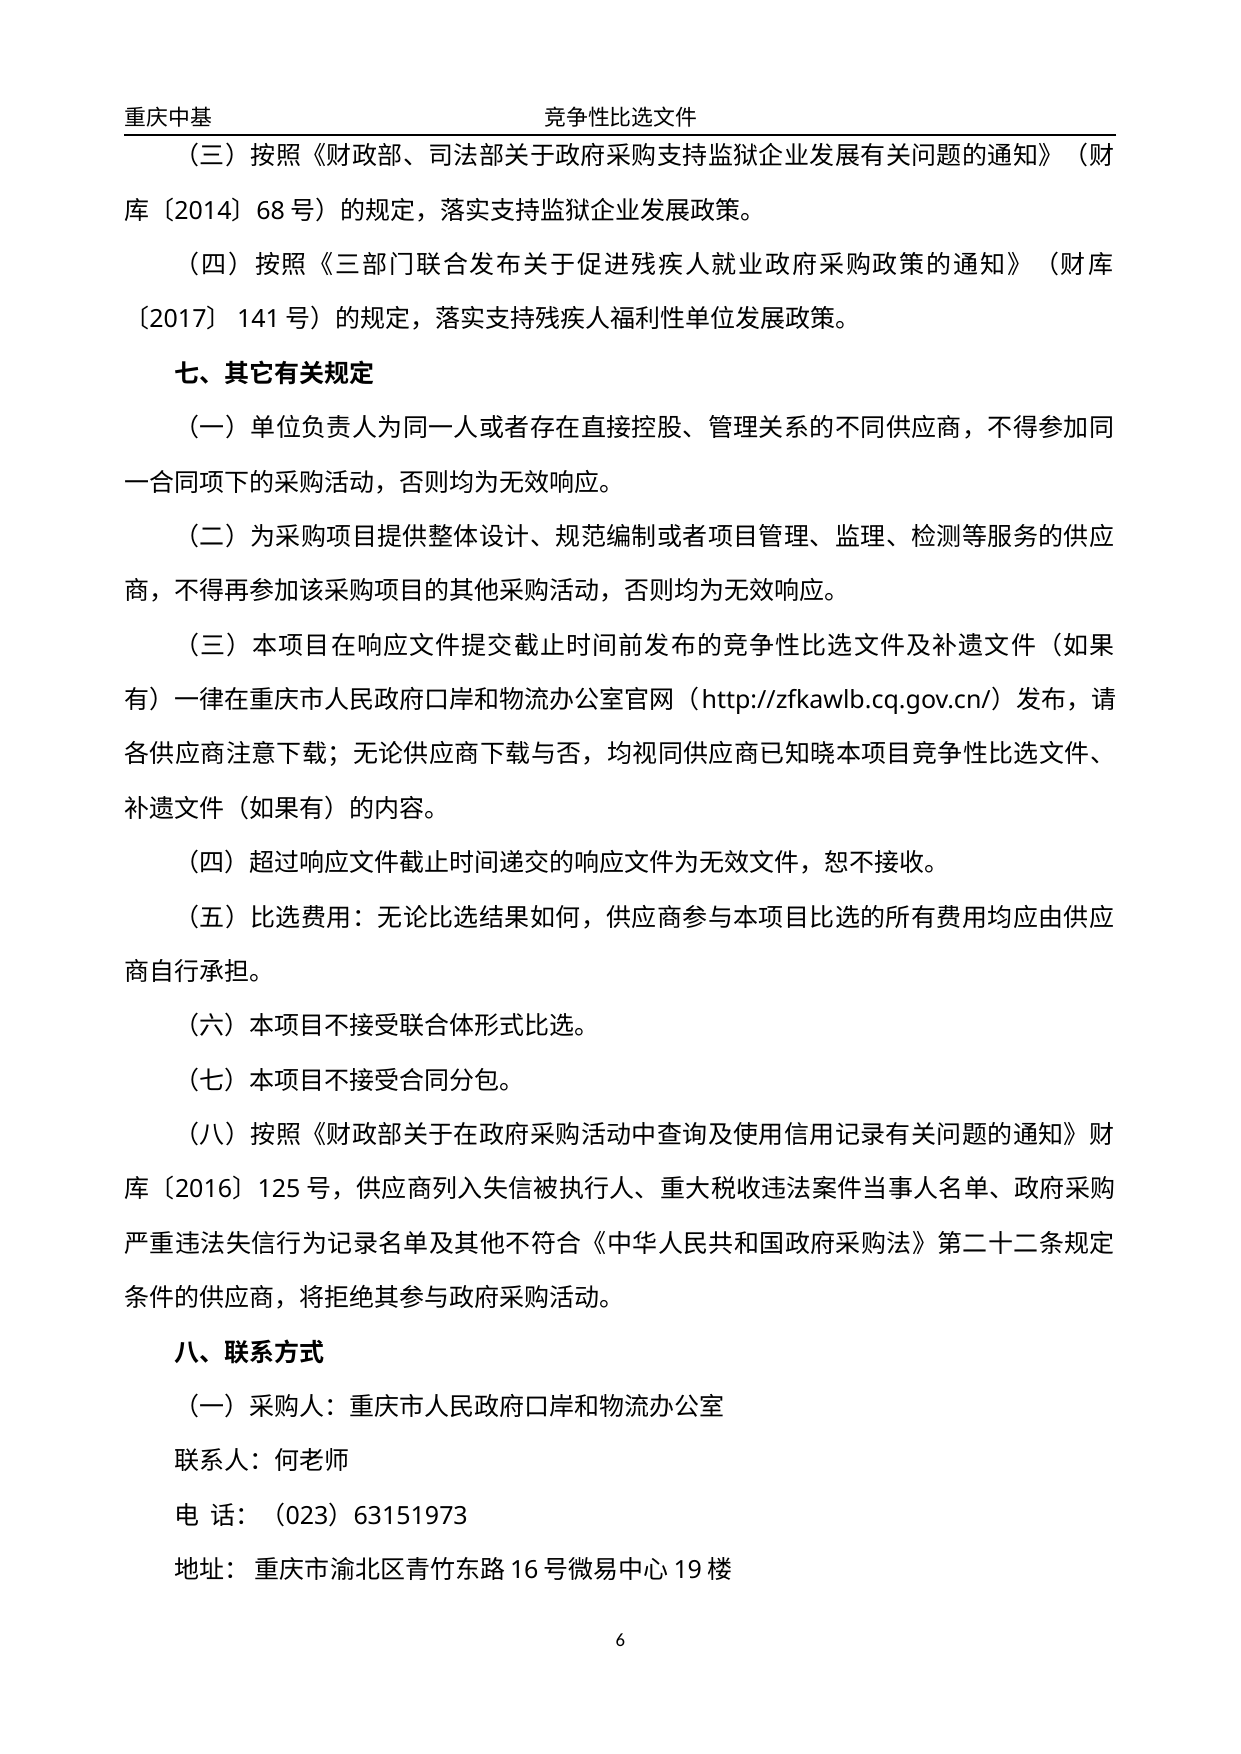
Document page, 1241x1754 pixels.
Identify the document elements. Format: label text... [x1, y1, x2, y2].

text （六）本项目不接受联合体形式比选。 [124, 1006, 1116, 1042]
text （一）采购人：重庆市人民政府口岸和物流办公室 [124, 1386, 1116, 1423]
text （一）单位负责人为同一人或者存在直接控股、管理关系的不同供应商，不得参加同一合同项下的采购活动，否则均为无效响应。 [124, 408, 1116, 498]
text 联系人：何老师 [124, 1441, 1116, 1477]
text （三）本项目在响应文件提交截止时间前发布的竞争性比选文件及补遗文件（如果有）一律在重庆市人民政府口岸和物流办公室官网（http://zfkawlb.cq.gov.cn/）发布，请各供应商注意下载；无论供应商下载与否，均视同供应商已知晓本项目竞争性比选文件、补遗文件（如果有）的内容。 [124, 625, 1116, 824]
text 电 话：（023）63151973 [124, 1495, 1116, 1531]
subtitle 八、联系方式 [124, 1332, 1116, 1368]
subtitle 七、其它有关规定 [124, 353, 1116, 389]
text （八）按照《财政部关于在政府采购活动中查询及使用信用记录有关问题的通知》财库〔2016〕125号，供应商列入失信被执行人、重大税收违法案件当事人名单、政府采购严重违法失信行为记录名单及其他不符合《中华人民共和国政府采购法》第二十二条规定条件的供应商，将拒绝其参与政府采购活动。 [124, 1114, 1116, 1314]
text （四）按照《三部门联合发布关于促进残疾人就业政府采购政策的通知》（财库〔2017〕 141号）的规定，落实支持残疾人福利性单位发展政策。 [124, 244, 1116, 335]
text 地址： 重庆市渝北区青竹东路16号微易中心19楼 [124, 1549, 1116, 1586]
text （七）本项目不接受合同分包。 [124, 1060, 1116, 1096]
text （三）按照《财政部、司法部关于政府采购支持监狱企业发展有关问题的通知》（财库〔2014〕68号）的规定，落实支持监狱企业发展政策。 [124, 136, 1116, 226]
text （五）比选费用：无论比选结果如何，供应商参与本项目比选的所有费用均应由供应商自行承担。 [124, 897, 1116, 988]
text （四）超过响应文件截止时间递交的响应文件为无效文件，恕不接收。 [124, 843, 1116, 879]
text （二）为采购项目提供整体设计、规范编制或者项目管理、监理、检测等服务的供应商，不得再参加该采购项目的其他采购活动，否则均为无效响应。 [124, 516, 1116, 607]
